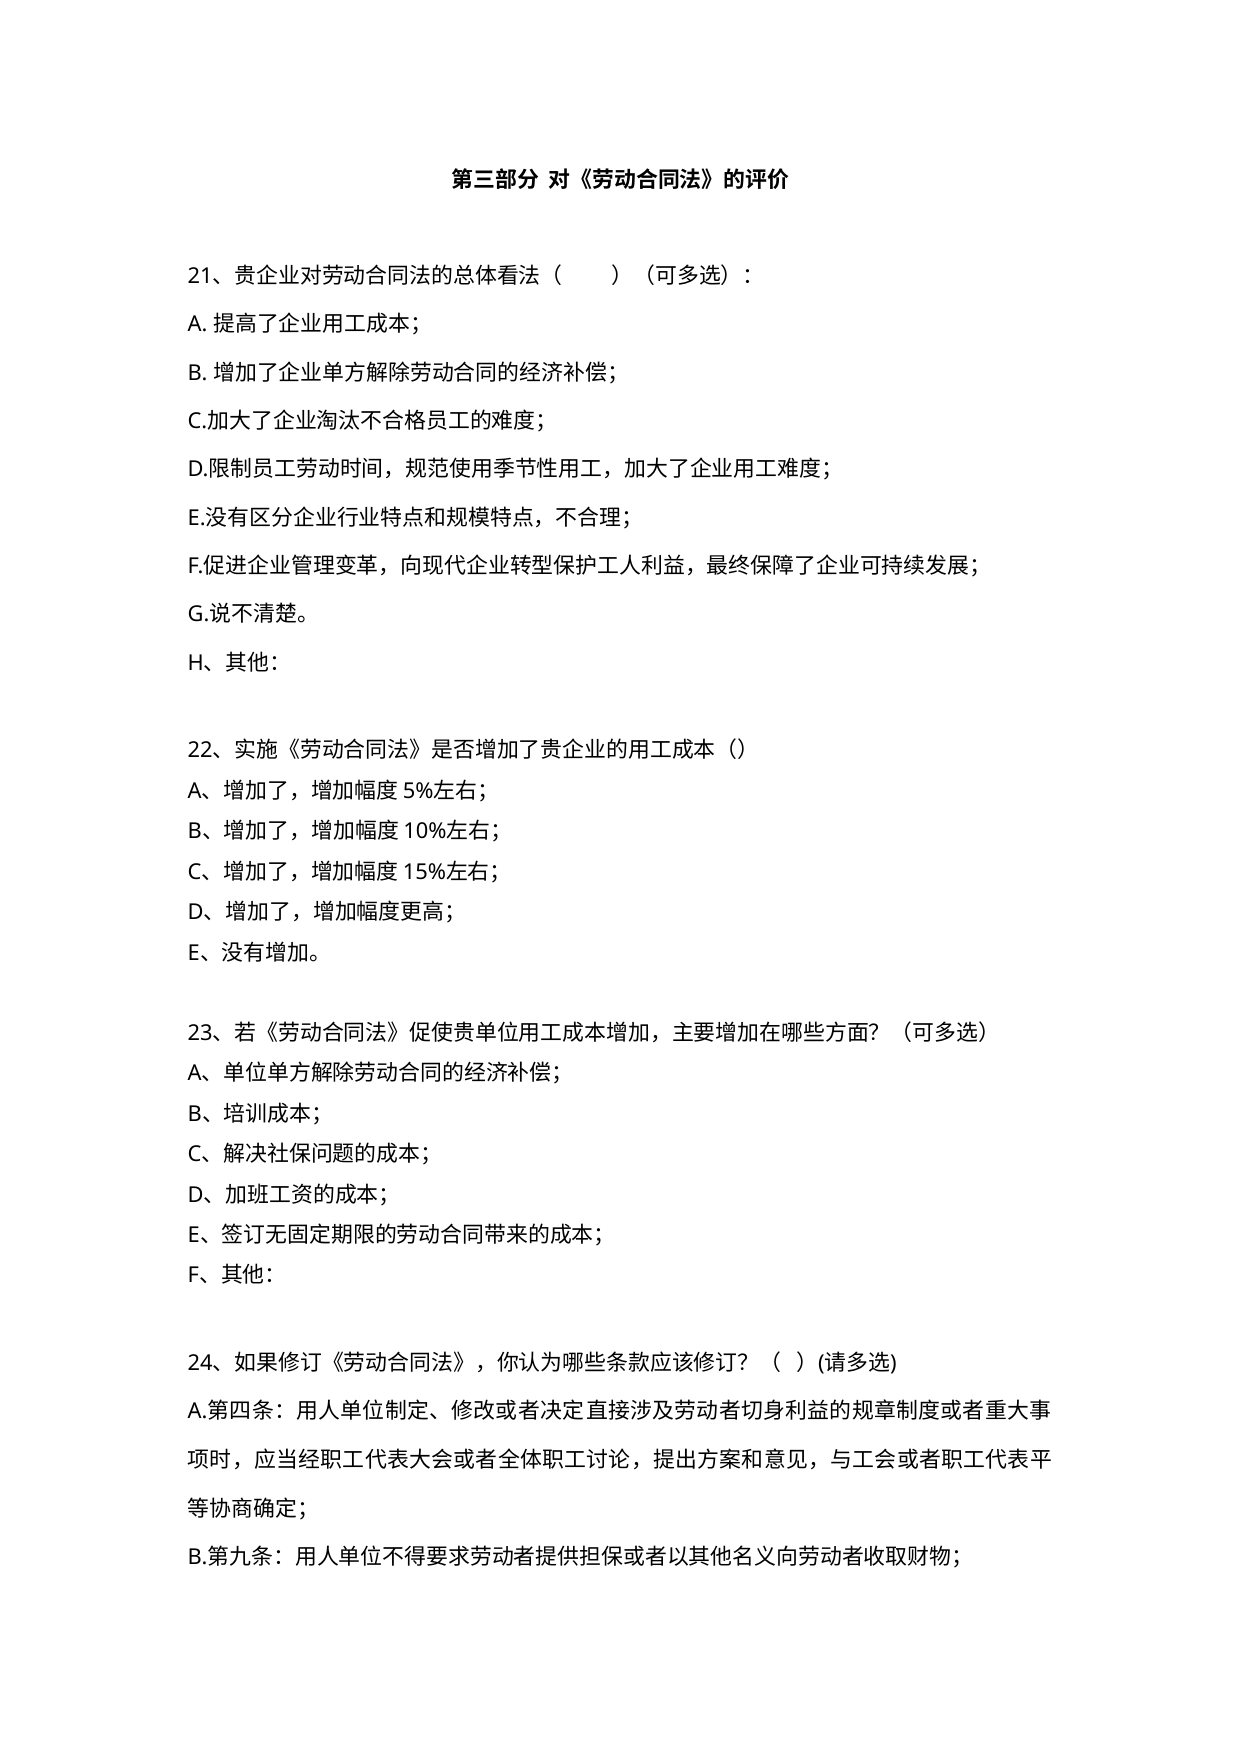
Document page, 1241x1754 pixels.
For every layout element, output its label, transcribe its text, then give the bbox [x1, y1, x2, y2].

text A、单位单方解除劳动合同的经济补偿； [187, 1055, 1053, 1087]
text 21、贵企业对劳动合同法的总体看法（ ）（可多选）： [187, 258, 1053, 290]
text D、增加了，增加幅度更高； [187, 894, 1053, 926]
text C、解决社保问题的成本； [187, 1136, 1053, 1168]
text E、签订无固定期限的劳动合同带来的成本； [187, 1217, 1053, 1249]
text A、增加了，增加幅度5%左右； [187, 773, 1053, 805]
list 实施《劳动合同法》是否增加了贵企业的用工成本（） [187, 732, 1053, 765]
text F、其他： [187, 1257, 1053, 1289]
text B. 增加了企业单方解除劳动合同的经济补偿； [187, 354, 1053, 387]
list 第九条：用人单位不得要求劳动者提供担保或者以其他名义向劳动者收取财物； [187, 1539, 1053, 1572]
text D.限制员工劳动时间，规范使用季节性用工，加大了企业用工难度； [187, 451, 1053, 483]
text F.促进企业管理变革，向现代企业转型保护工人利益，最终保障了企业可持续发展； [187, 548, 1053, 580]
list 第四条：用人单位制定、修改或者决定直接涉及劳动者切身利益的规章制度或者重大事项时，应当经职工代表大会或者全体职工讨论，提出方案和意见，与工会或者职工代表平等协商确定； [187, 1393, 1053, 1523]
text C.加大了企业淘汰不合格员工的难度； [187, 403, 1053, 435]
text E.没有区分企业行业特点和规模特点，不合理； [187, 499, 1053, 532]
text A. 提高了企业用工成本； [187, 306, 1053, 338]
text D、加班工资的成本； [187, 1176, 1053, 1209]
text 第三部分 对《劳动合同法》的评价 [187, 162, 1053, 194]
text C、增加了，增加幅度15%左右； [187, 853, 1053, 886]
text G.说不清楚。 [187, 596, 1053, 628]
text B、培训成本； [187, 1095, 1053, 1128]
text 23、若《劳动合同法》促使贵单位用工成本增加，主要增加在哪些方面？（可多选） [187, 1014, 1053, 1047]
text E、没有增加。 [187, 934, 1053, 967]
text H、其他： [187, 644, 1053, 677]
text B、增加了，增加幅度10%左右； [187, 813, 1053, 846]
list 如果修订《劳动合同法》，你认为哪些条款应该修订？（ ）(请多选) [187, 1345, 1053, 1377]
